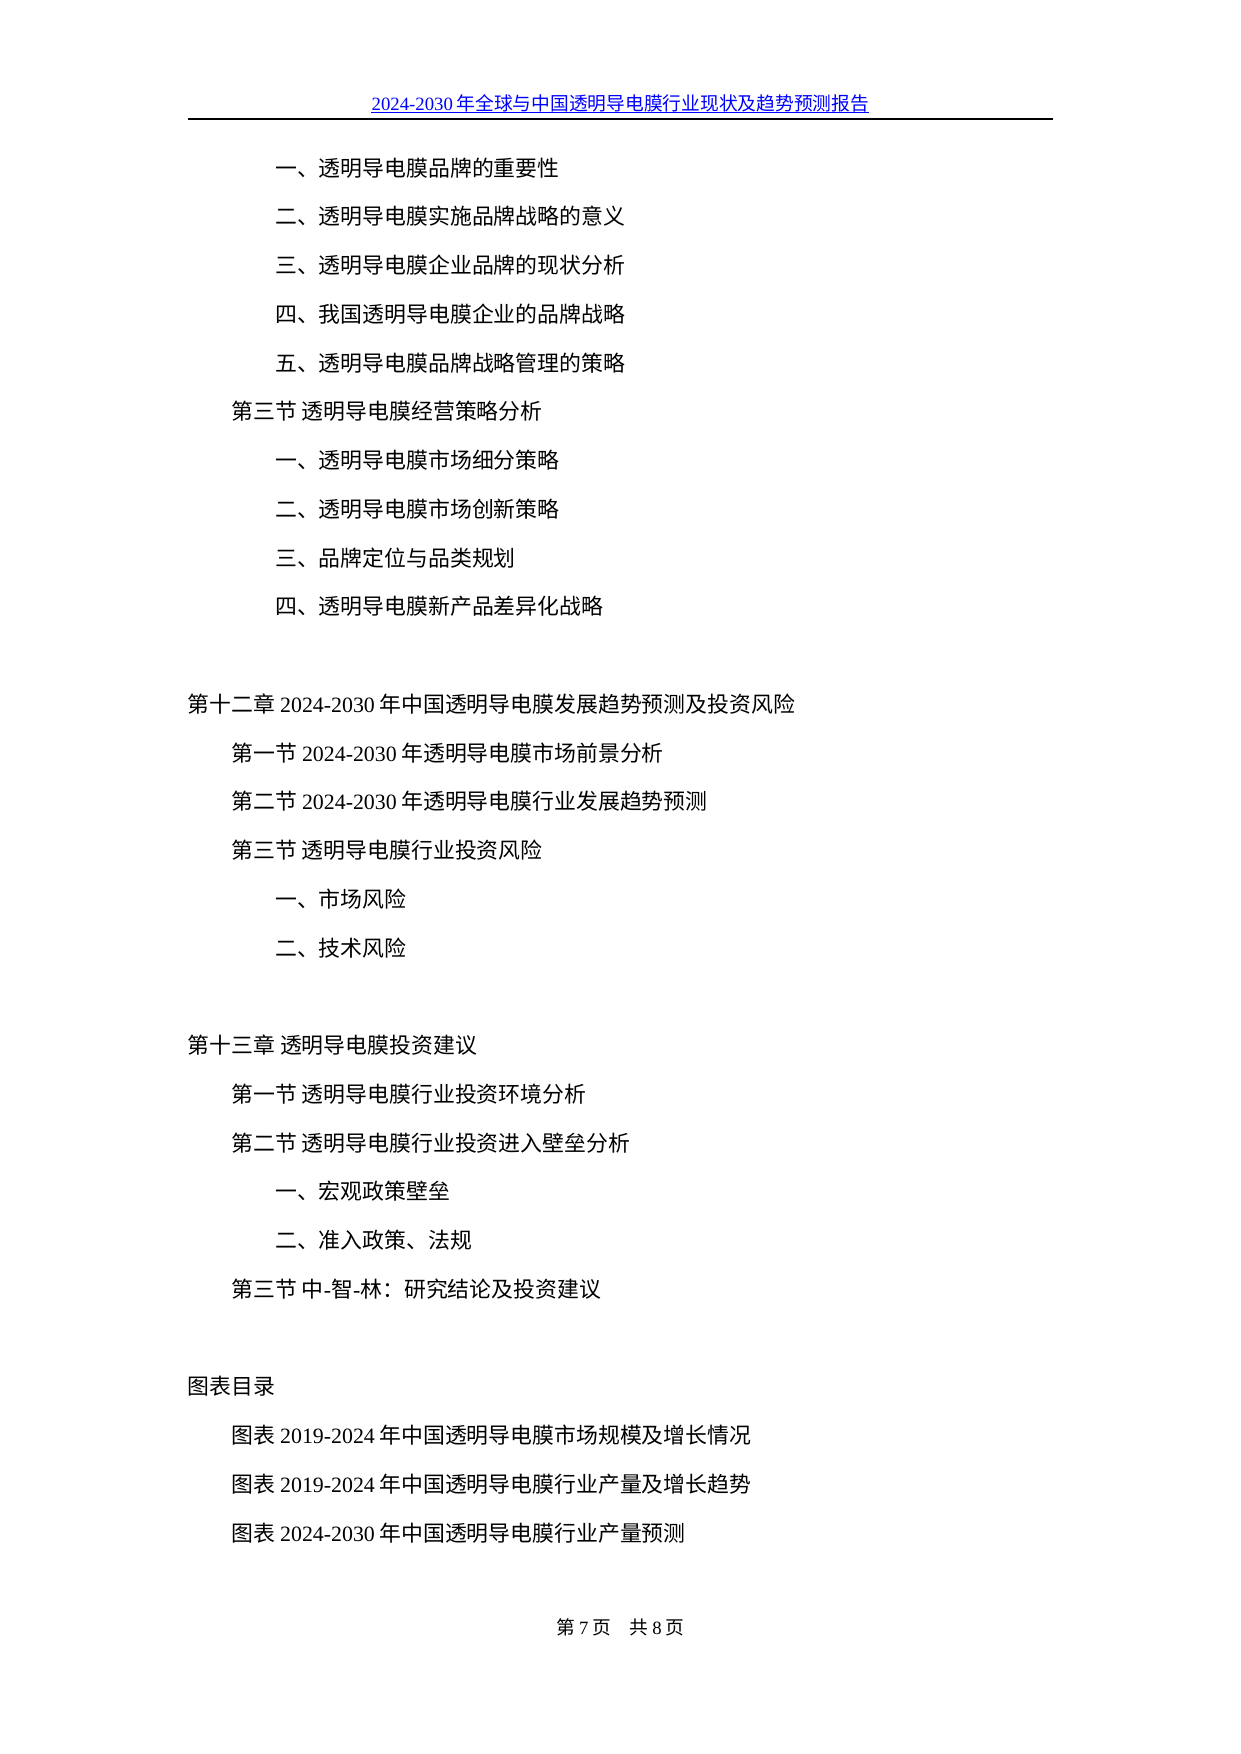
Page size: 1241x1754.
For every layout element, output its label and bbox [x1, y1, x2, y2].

text [187, 150, 1053, 1548]
